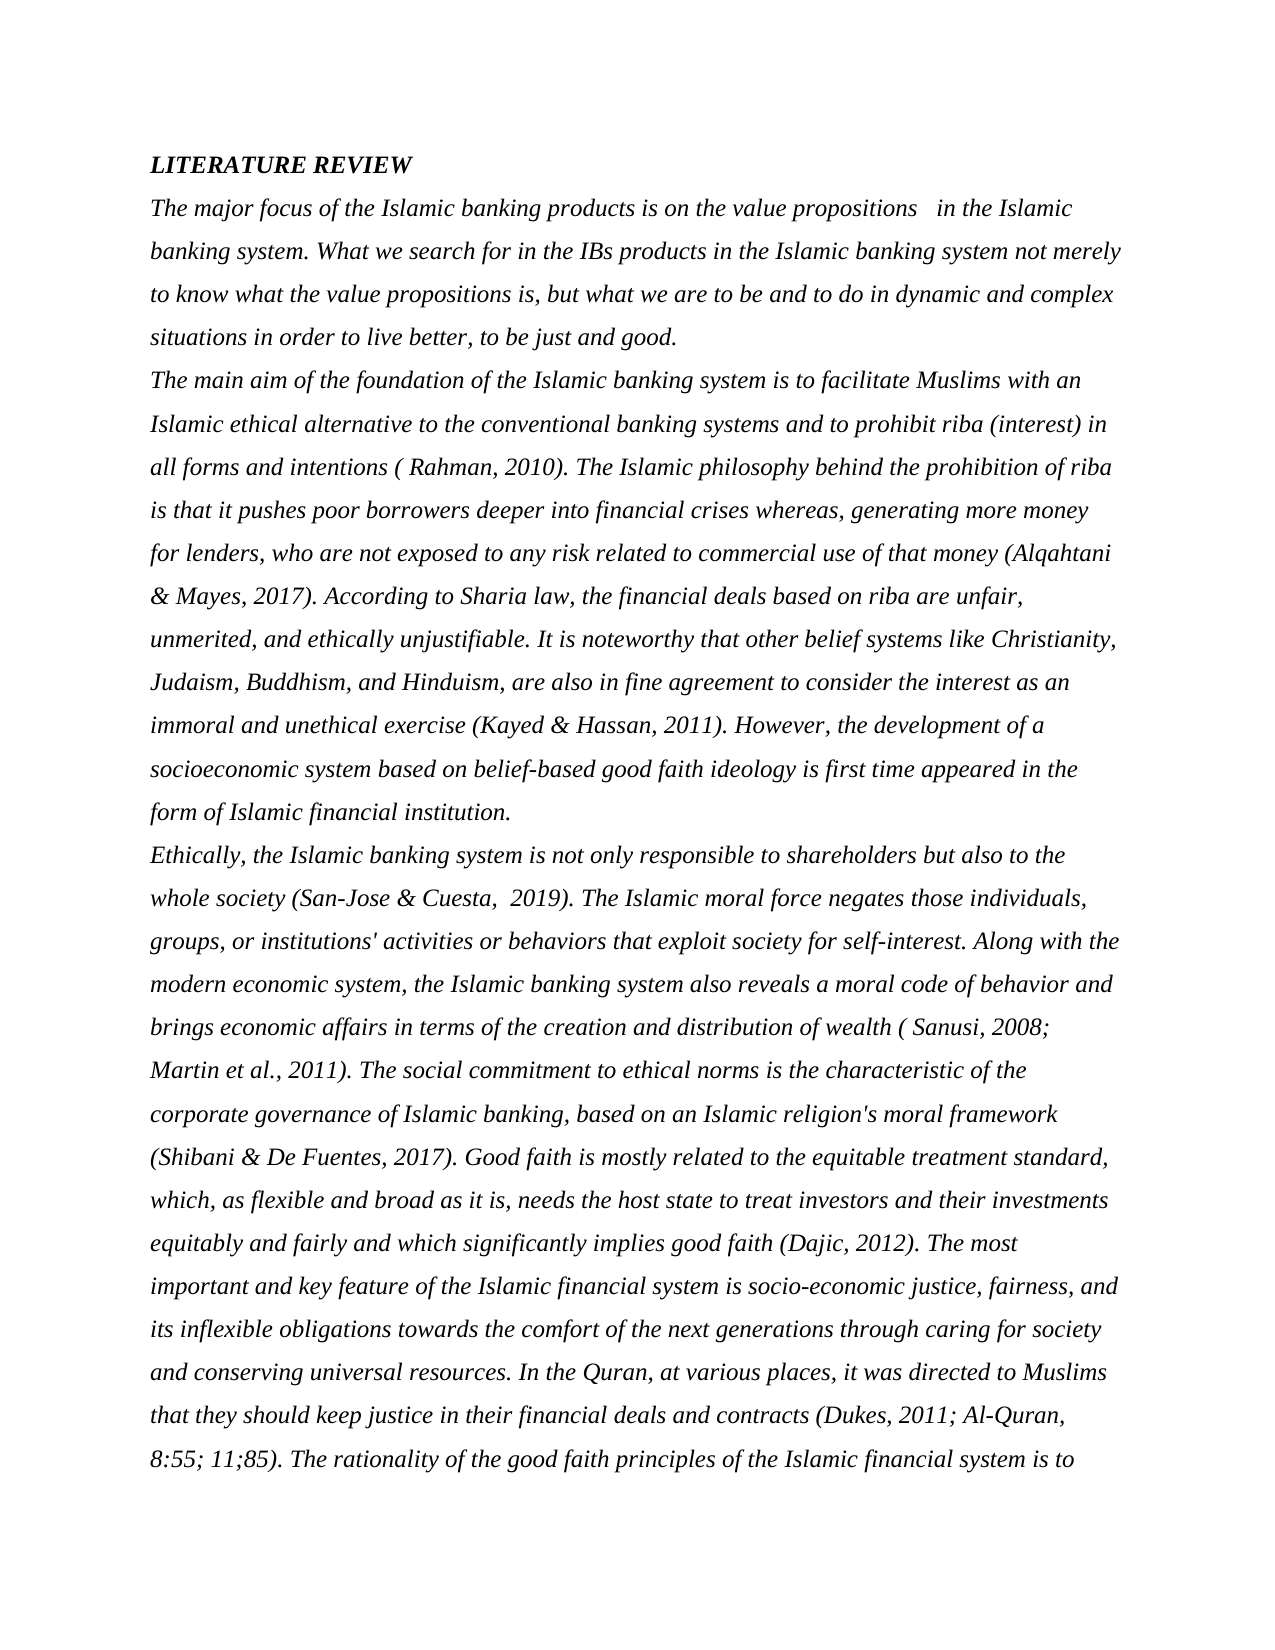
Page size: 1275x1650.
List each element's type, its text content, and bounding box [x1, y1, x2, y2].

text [150, 840, 1125, 1472]
text The main aim of the foundation of the Islamic banking system is to facilitate Muslims with an Islamic ethical alternative to the conventional banking systems and to prohibit riba (interest) in all forms and intentions ( Rahman, 2010). The Islamic philosophy behind the prohibition of riba is that it pushes poor borrowers deeper into financial crises whereas, generating more money for lenders, who are not exposed to any risk related to commercial use of that money (Alqahtani & Mayes, 2017). According to Sharia law, the financial deals based on riba are unfair, unmerited, and ethically unjustifiable. It is noteworthy that other belief systems like Christianity, Judaism, Buddhism, and Hinduism, are also in fine agreement to consider the interest as an immoral and unethical exercise (Kayed & Hassan, 2011). However, the development of a socioeconomic system based on belief-based good faith ideology is first time appeared in the form of Islamic financial institution. [150, 366, 1125, 826]
subtitle LITERATURE REVIEW [150, 150, 1125, 179]
text The major focus of the Islamic banking products is on the value propositions in the Islamic banking system. What we search for in the IBs products in the Islamic banking system not merely to know what the value propositions is, but what we are to be and to do in dynamic and complex situations in order to live better, to be just and good. [150, 193, 1125, 351]
